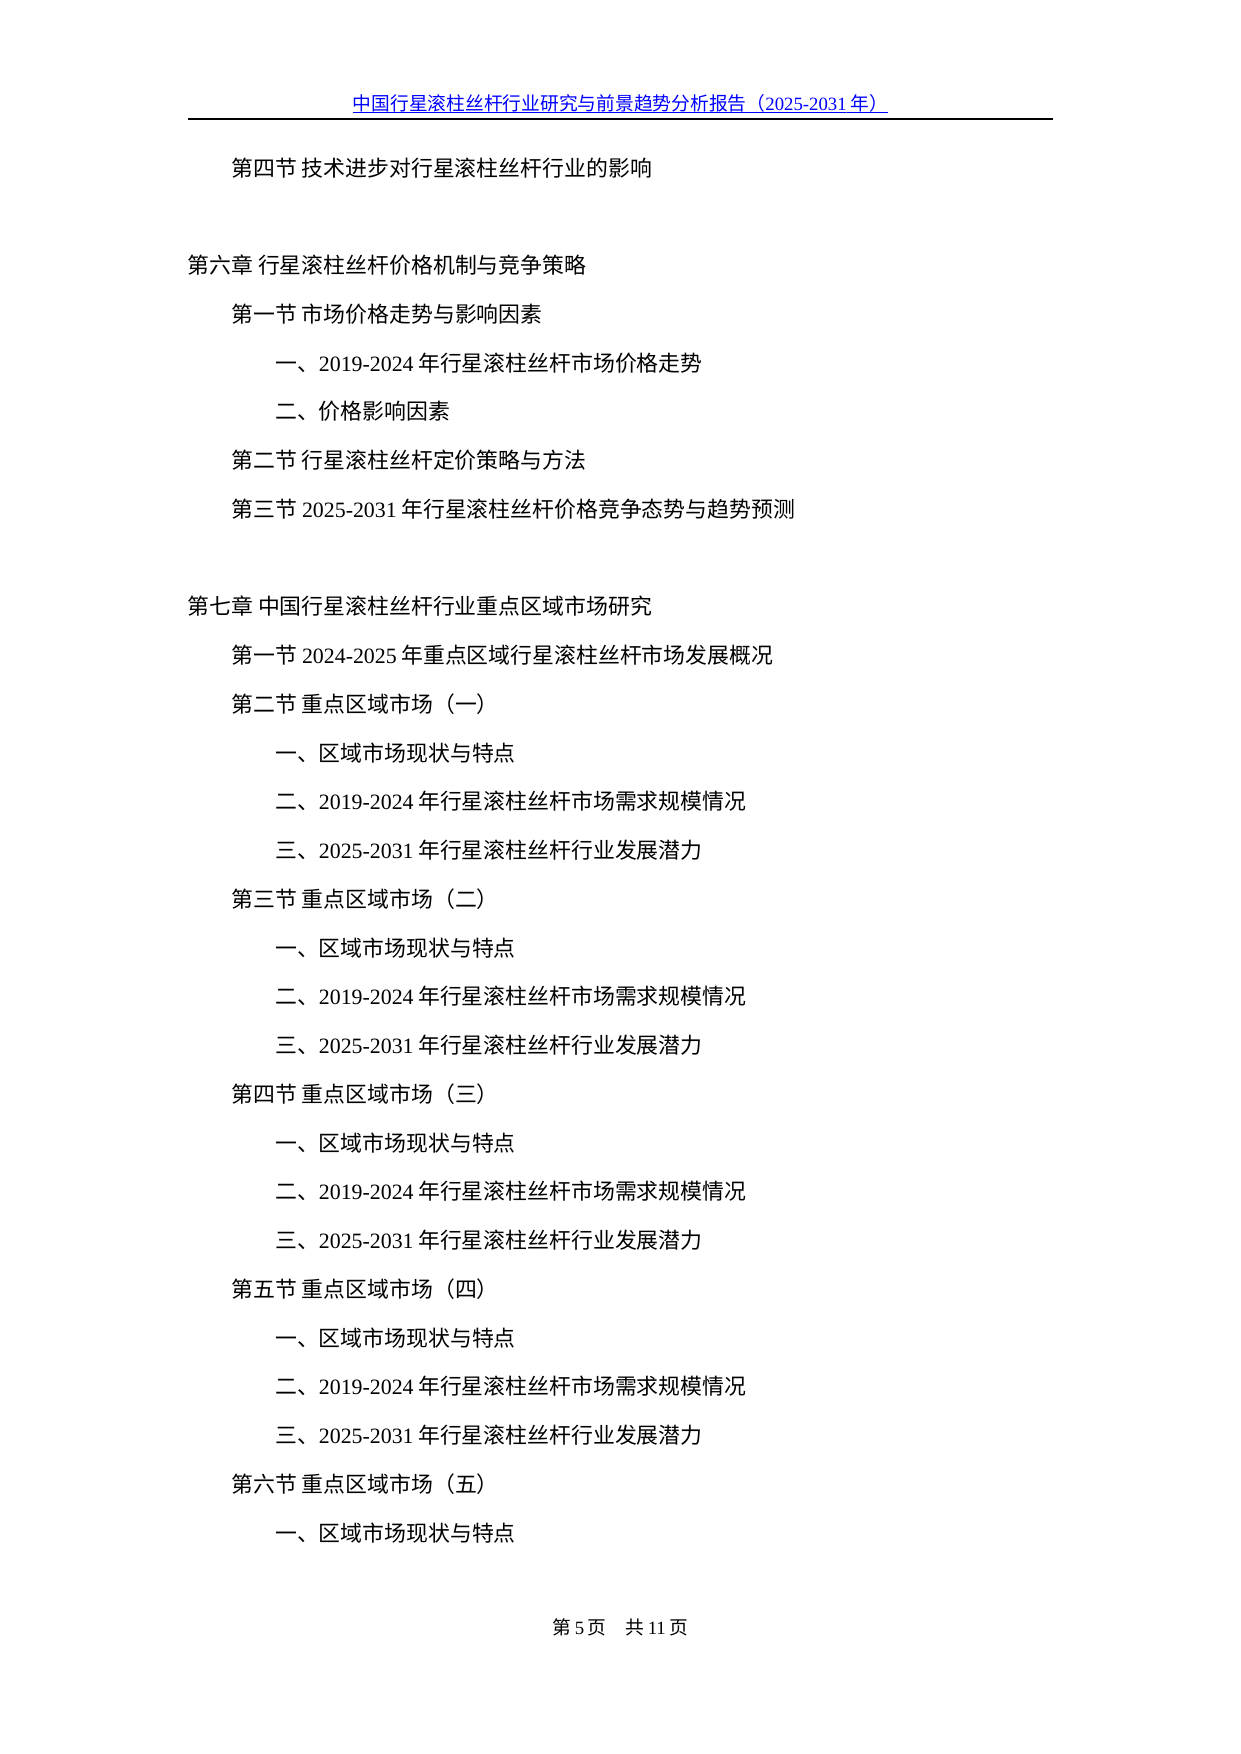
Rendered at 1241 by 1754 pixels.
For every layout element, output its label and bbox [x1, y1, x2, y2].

text [187, 150, 1053, 1548]
